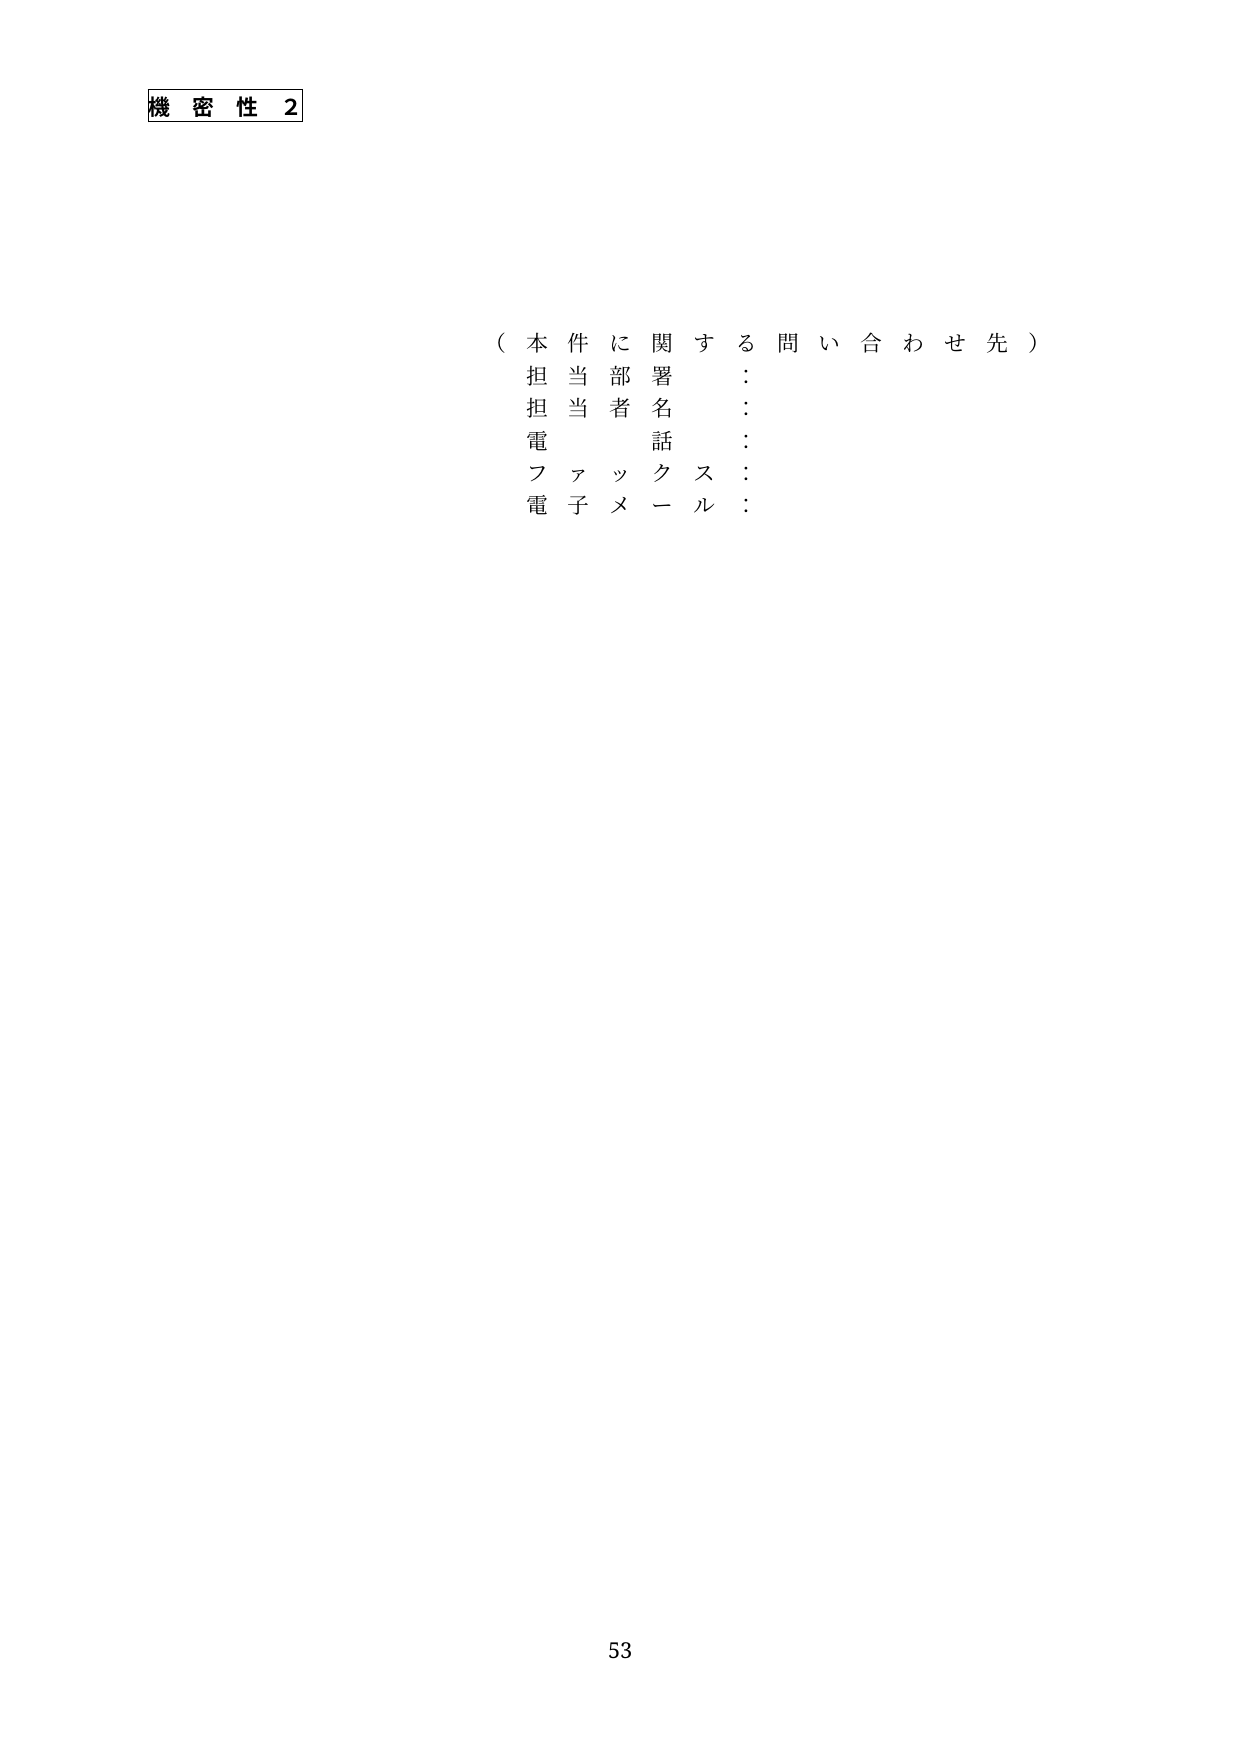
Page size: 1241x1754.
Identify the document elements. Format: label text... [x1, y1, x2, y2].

text 電 話 ： [149, 423, 1091, 456]
text 担当部署 ： [485, 359, 1091, 391]
text 電子メール： [149, 488, 1091, 521]
text 担当者名 ： [149, 391, 1091, 423]
text ファックス： [149, 456, 1091, 488]
text （本件に関する問い合わせ先） [149, 326, 1091, 359]
